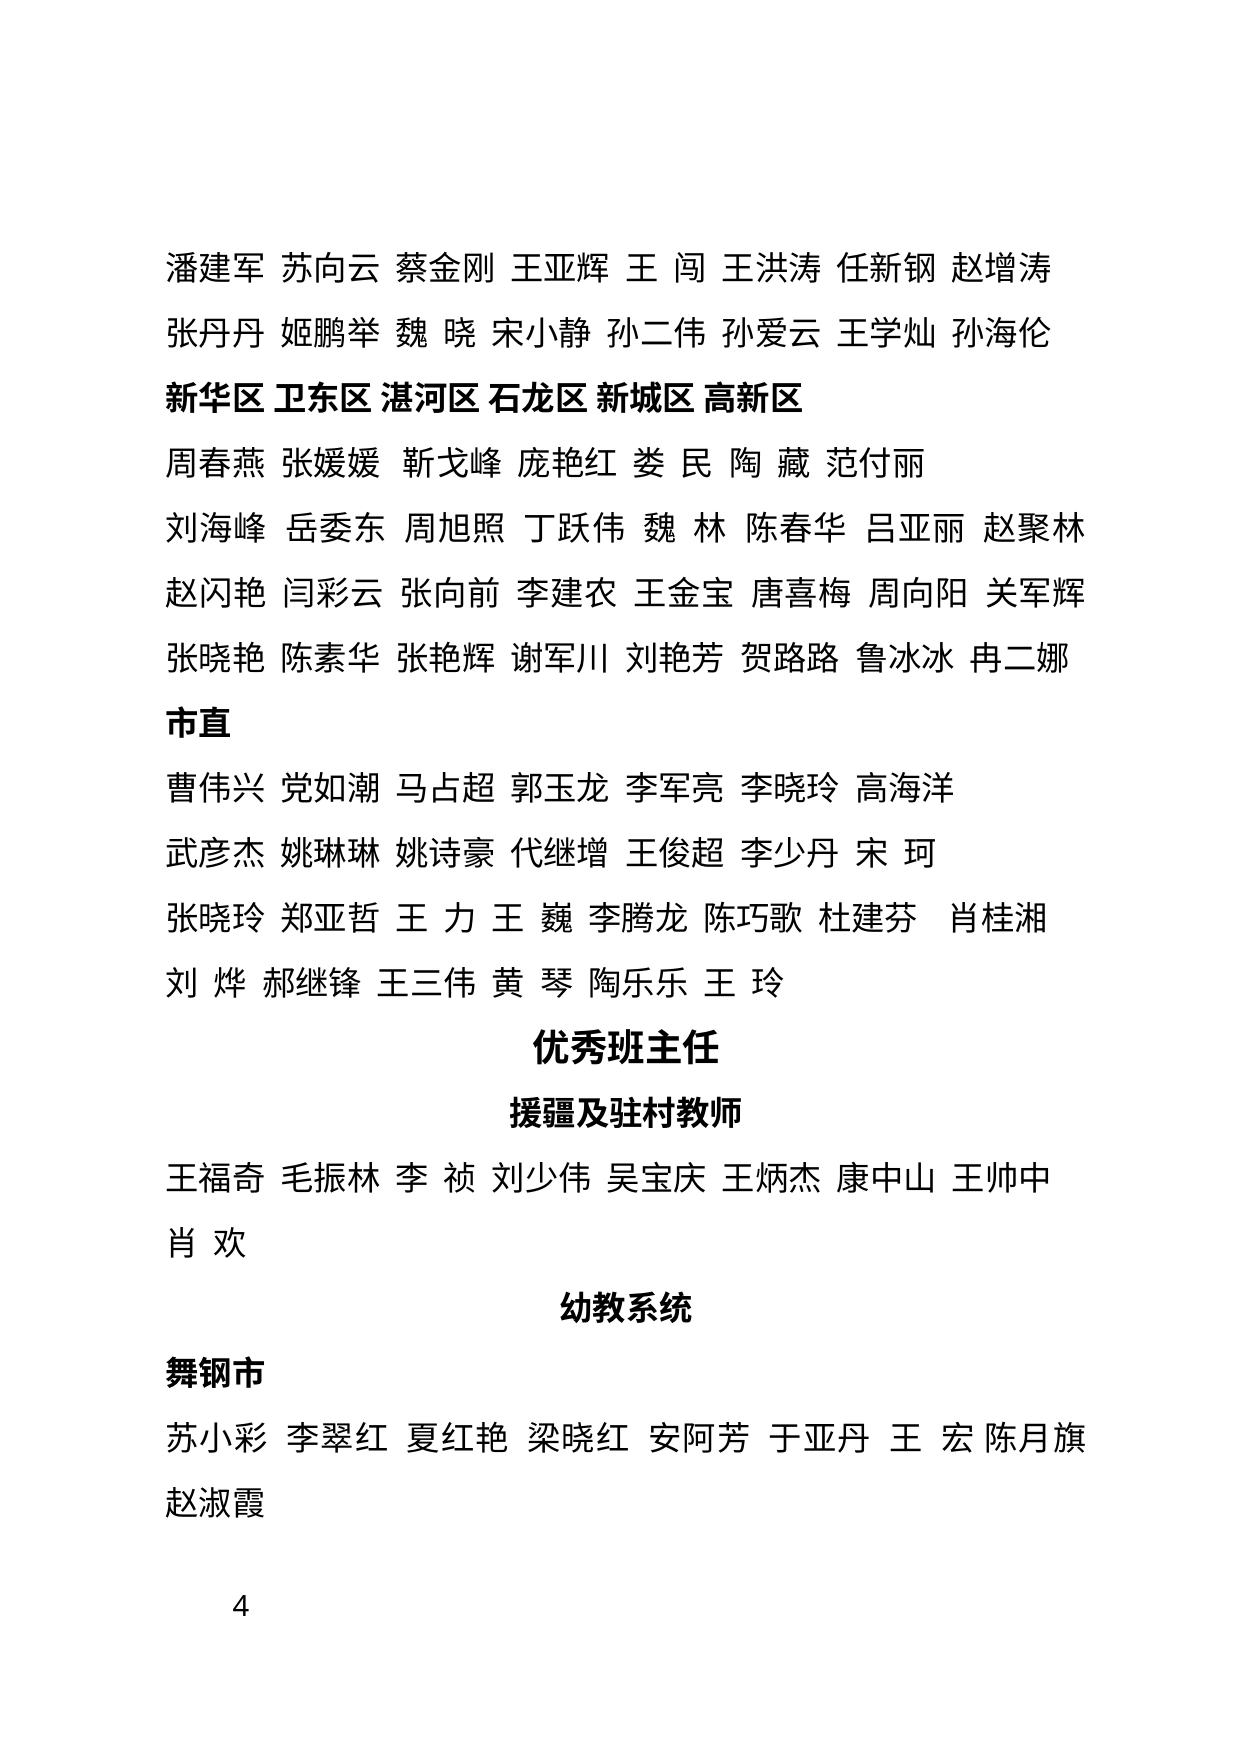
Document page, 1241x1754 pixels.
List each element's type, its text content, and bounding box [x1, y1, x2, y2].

text 市直 [165, 688, 1087, 753]
text 武彦杰 姚琳琳 姚诗豪 代继增 王俊超 李少丹 宋 珂 [165, 818, 1087, 883]
text 刘海峰 岳委东 周旭照 丁跃伟 魏 林 陈春华 吕亚丽 赵聚林 赵闪艳 闫彩云 张向前 李建农 王金宝 唐喜梅 周向阳 关军辉 张晓艳 陈素华 张艳辉 谢军川 刘艳芳 贺路路 鲁冰冰 冉二娜 [165, 493, 1087, 688]
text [165, 233, 1087, 363]
text 舞钢市 [165, 1338, 1087, 1403]
text 苏小彩 李翠红 夏红艳 梁晓红 安阿芳 于亚丹 王 宏 陈月旗 赵淑霞 [165, 1403, 1087, 1533]
text 周春燕 张媛媛 靳戈峰 庞艳红 娄 民 陶 藏 范付丽 [165, 428, 1087, 493]
text 幼教系统 [165, 1273, 1087, 1338]
text 援疆及驻村教师 [165, 1078, 1087, 1143]
text 新华区 卫东区 湛河区 石龙区 新城区 高新区 [165, 363, 1087, 428]
text 张晓玲 郑亚哲 王 力 王 巍 李腾龙 陈巧歌 杜建芬 肖桂湘 刘 烨 郝继锋 王三伟 黄 琴 陶乐乐 王 玲 [165, 883, 1087, 1013]
text 曹伟兴 党如潮 马占超 郭玉龙 李军亮 李晓玲 高海洋 [165, 753, 1087, 818]
text 王福奇 毛振林 李 祯 刘少伟 吴宝庆 王炳杰 康中山 王帅中 肖 欢 [165, 1143, 1087, 1273]
text 优秀班主任 [165, 1013, 1087, 1078]
